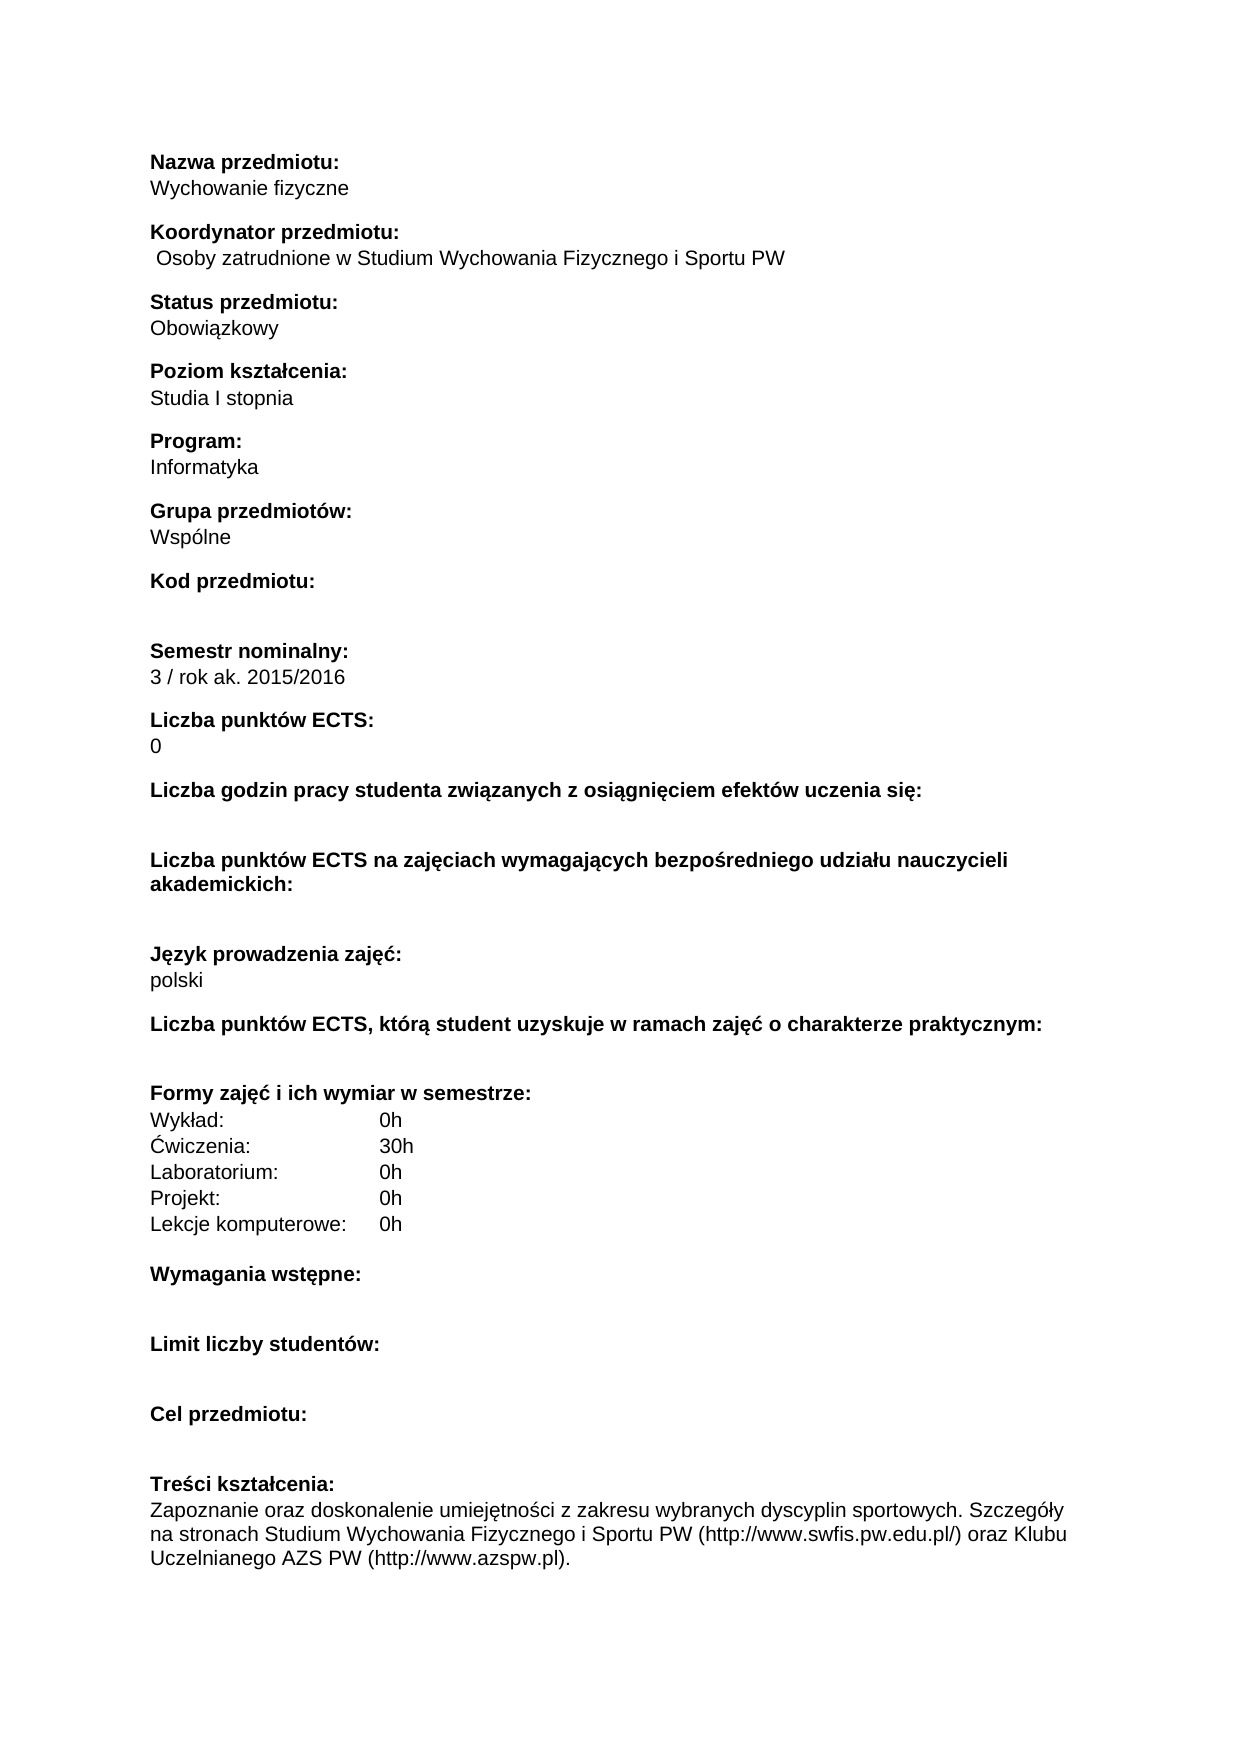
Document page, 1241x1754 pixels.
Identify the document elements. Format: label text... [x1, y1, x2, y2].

table_cell Lekcje komputerowe: [140, 1212, 367, 1236]
table_cell 30h [369, 1132, 597, 1158]
text Zapoznanie oraz doskonalenie umiejętności z zakresu wybranych dyscyplin sportowych. Szczegóły na stronach Studium Wychowania Fizycznego i Sportu PW (http://www.swfis.pw.edu.pl/) oraz Klubu Uczelnianego AZS PW (http://www.azspw.pl). [150, 1497, 1090, 1569]
text Informatyka [150, 455, 1090, 479]
text Kod przedmiotu: [150, 569, 1090, 593]
text Studia I stopnia [150, 385, 1090, 409]
text 0 [150, 734, 1090, 758]
table_cell 0h [369, 1210, 597, 1236]
text 3 / rok ak. 2015/2016 [150, 664, 1090, 688]
text Liczba punktów ECTS na zajęciach wymagających bezpośredniego udziału nauczycieli akademickich: [150, 848, 1090, 896]
text Cel przedmiotu: [150, 1402, 1090, 1426]
table_cell 0h [369, 1158, 597, 1184]
table_cell Laboratorium: [140, 1160, 367, 1184]
text Program: [150, 429, 1090, 453]
table_cell Projekt: [140, 1186, 367, 1210]
text Liczba punktów ECTS: [150, 708, 1090, 732]
text Język prowadzenia zajęć: [150, 942, 1090, 966]
text Grupa przedmiotów: [150, 499, 1090, 523]
text Formy zajęć i ich wymiar w semestrze: [150, 1081, 1090, 1105]
table_header 0h [369, 1108, 597, 1132]
text Osoby zatrudnione w Studium Wychowania Fizycznego i Sportu PW [150, 246, 1090, 270]
text Status przedmiotu: [150, 289, 1090, 313]
text Liczba godzin pracy studenta związanych z osiągnięciem efektów uczenia się: [150, 778, 1090, 802]
text Wychowanie fizyczne [150, 176, 1090, 200]
table_header Wykład: [140, 1108, 367, 1132]
table_cell Ćwiczenia: [140, 1134, 367, 1158]
text Limit liczby studentów: [150, 1332, 1090, 1356]
text Obowiązkowy [150, 316, 1090, 339]
table_cell 0h [369, 1184, 597, 1210]
text Poziom kształcenia: [150, 359, 1090, 383]
text polski [150, 968, 1090, 992]
text Liczba punktów ECTS, którą student uzyskuje w ramach zajęć o charakterze praktycznym: [150, 1011, 1090, 1035]
text Wspólne [150, 525, 1090, 549]
text Treści kształcenia: [150, 1471, 1090, 1495]
text Wymagania wstępne: [150, 1262, 1090, 1286]
text Koordynator przedmiotu: [150, 220, 1090, 244]
text Semestr nominalny: [150, 638, 1090, 662]
text Nazwa przedmiotu: [150, 150, 1090, 174]
